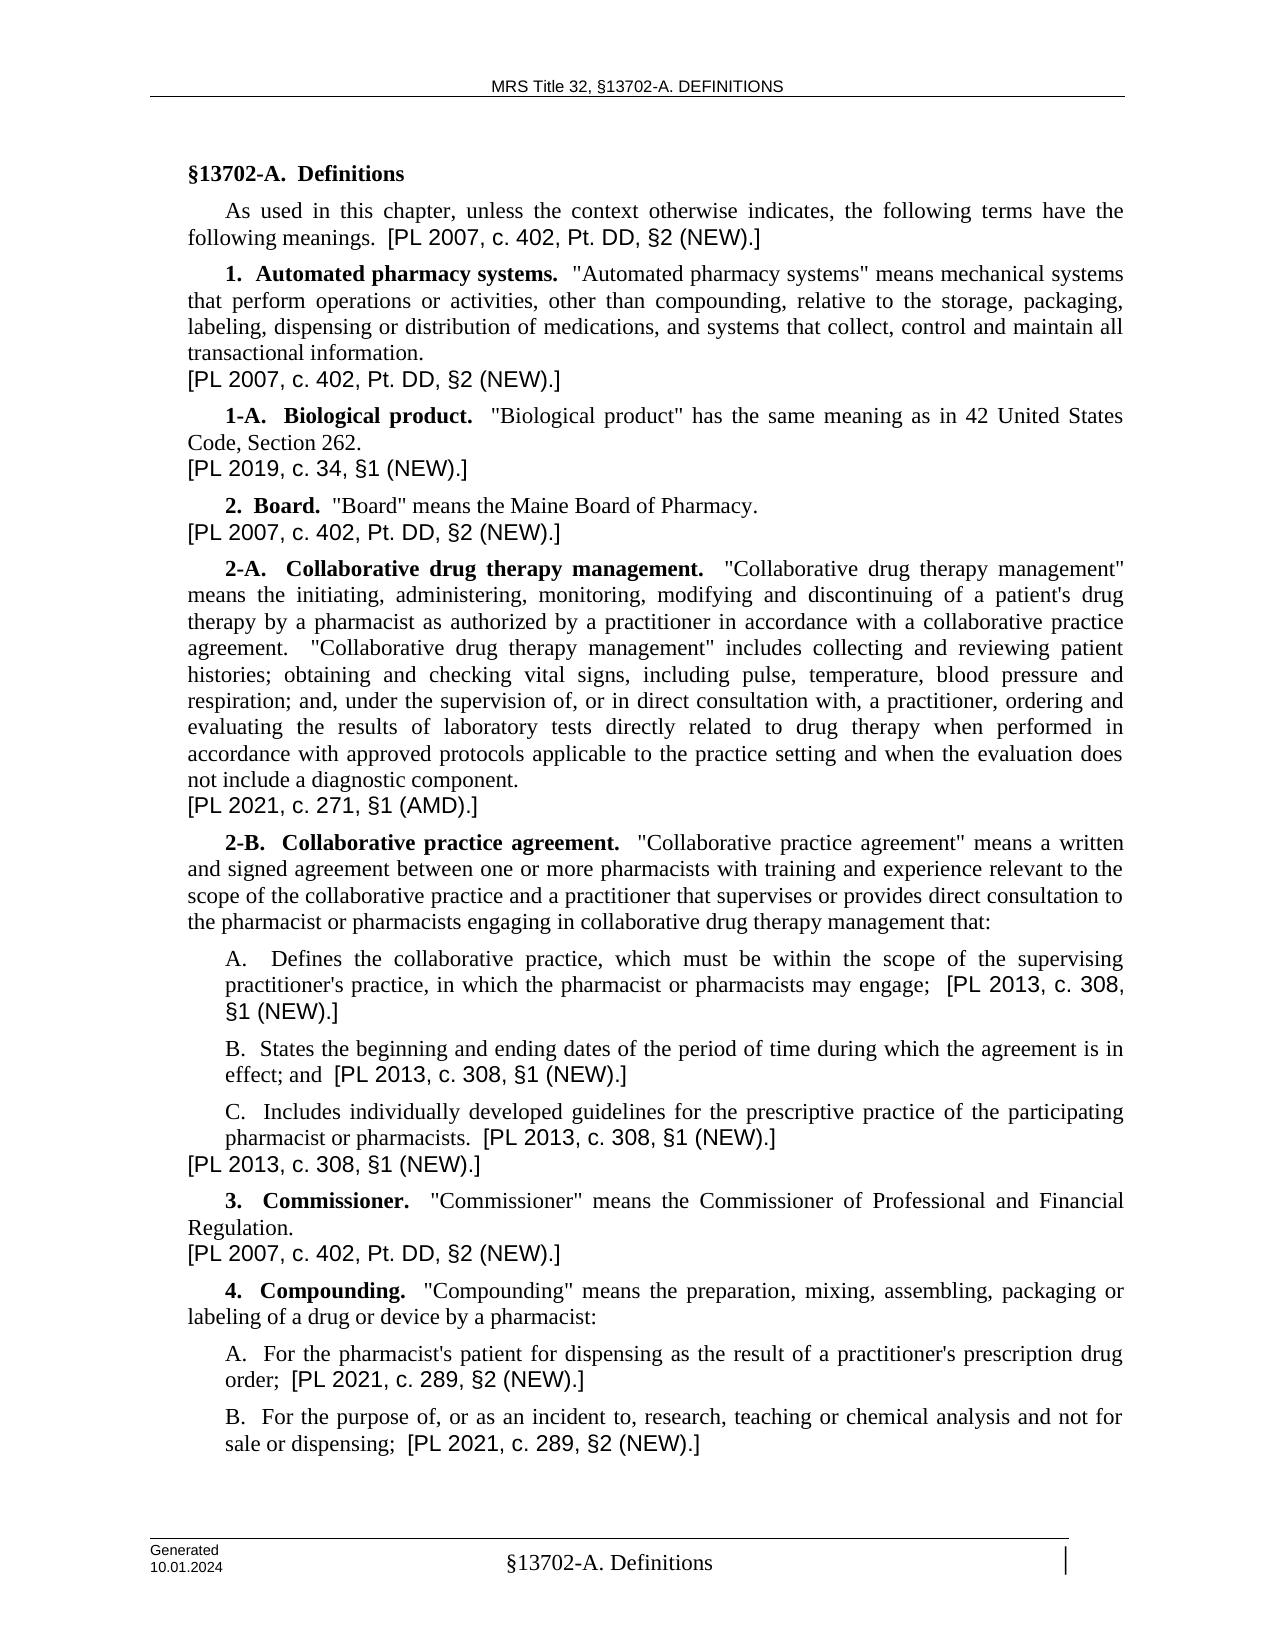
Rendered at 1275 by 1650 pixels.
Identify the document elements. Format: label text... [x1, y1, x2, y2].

text 2. Board. "Board" means the Maine Board of Pharmacy. [187, 492, 1125, 518]
text 1-A. Biological product. "Biological product" has the same meaning as in 42 United States Code, Section 262. [187, 403, 1125, 455]
text [PL 2007, c. 402, Pt. DD, §2 (NEW).] [187, 518, 1125, 545]
text [PL 2007, c. 402, Pt. DD, §2 (NEW).] [187, 1240, 1125, 1266]
text As used in this chapter, unless the context otherwise indicates, the following terms have the following meanings. [PL 2007, c. 402, Pt. DD, §2 (NEW).] [187, 197, 1125, 250]
text 3. Commissioner. "Commissioner" means the Commissioner of Professional and Financial Regulation. [187, 1187, 1125, 1240]
text B. For the purpose of, or as an incident to, research, teaching or chemical analysis and not for sale or dispensing; [PL 2021, c. 289, §2 (NEW).] [225, 1403, 1125, 1456]
text [PL 2013, c. 308, §1 (NEW).] [187, 1151, 1125, 1177]
text C. Includes individually developed guidelines for the prescriptive practice of the participating pharmacist or pharmacists. [PL 2013, c. 308, §1 (NEW).] [225, 1098, 1125, 1151]
text §13702-A. Definitions [187, 160, 1125, 187]
text [PL 2019, c. 34, §1 (NEW).] [187, 455, 1125, 482]
text 2-B. Collaborative practice agreement. "Collaborative practice agreement" means a written and signed agreement between one or more pharmacists with training and experience relevant to the scope of the collaborative practice and a practitioner that supervises or provides direct consultation to the pharmacist or pharmacists engaging in collaborative drug therapy management that: [187, 829, 1125, 934]
text 2-A. Collaborative drug therapy management. "Collaborative drug therapy management" means the initiating, administering, monitoring, modifying and discontinuing of a patient's drug therapy by a pharmacist as authorized by a practitioner in accordance with a collaborative practice agreement. "Collaborative drug therapy management" includes collecting and reviewing patient histories; obtaining and checking vital signs, including pulse, temperature, blood pressure and respiration; and, under the supervision of, or in direct consultation with, a practitioner, ordering and evaluating the results of laboratory tests directly related to drug therapy when performed in accordance with approved protocols applicable to the practice setting and when the evaluation does not include a diagnostic component. [187, 555, 1125, 792]
text B. States the beginning and ending dates of the period of time during which the agreement is in effect; and [PL 2013, c. 308, §1 (NEW).] [225, 1034, 1125, 1087]
text A. Defines the collaborative practice, which must be within the scope of the supervising practitioner's practice, in which the pharmacist or pharmacists may engage; [PL 2013, c. 308, §1 (NEW).] [225, 945, 1125, 1024]
text 4. Compounding. "Compounding" means the preparation, mixing, assembling, packaging or labeling of a drug or device by a pharmacist: [187, 1277, 1125, 1329]
text [PL 2007, c. 402, Pt. DD, §2 (NEW).] [187, 366, 1125, 392]
text A. For the pharmacist's patient for dispensing as the result of a practitioner's prescription drug order; [PL 2021, c. 289, §2 (NEW).] [225, 1340, 1125, 1393]
text 1. Automated pharmacy systems. "Automated pharmacy systems" means mechanical systems that perform operations or activities, other than compounding, relative to the storage, packaging, labeling, dispensing or distribution of medications, and systems that collect, control and maintain all transactional information. [187, 260, 1125, 366]
text [PL 2021, c. 271, §1 (AMD).] [187, 792, 1125, 819]
